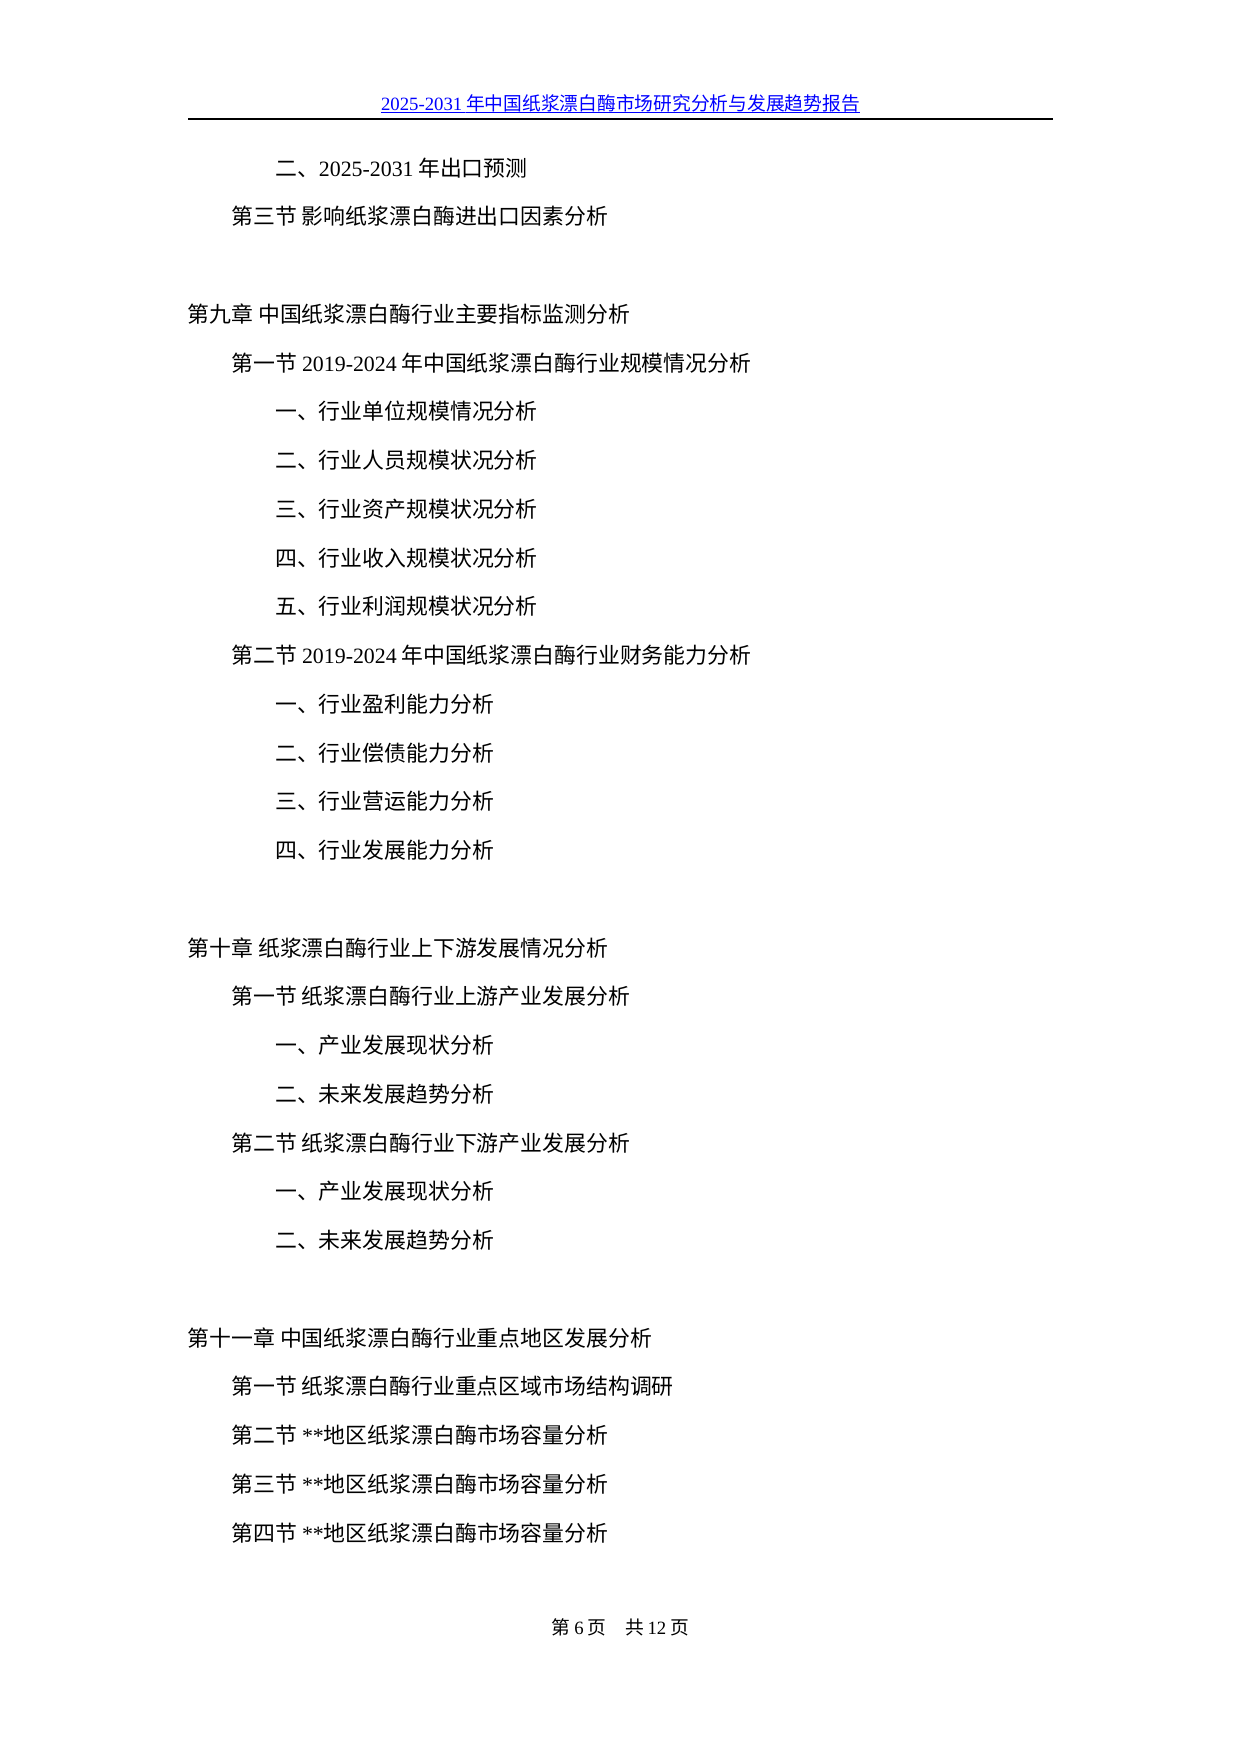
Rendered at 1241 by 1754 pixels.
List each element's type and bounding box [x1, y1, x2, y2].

text [187, 150, 1053, 1548]
